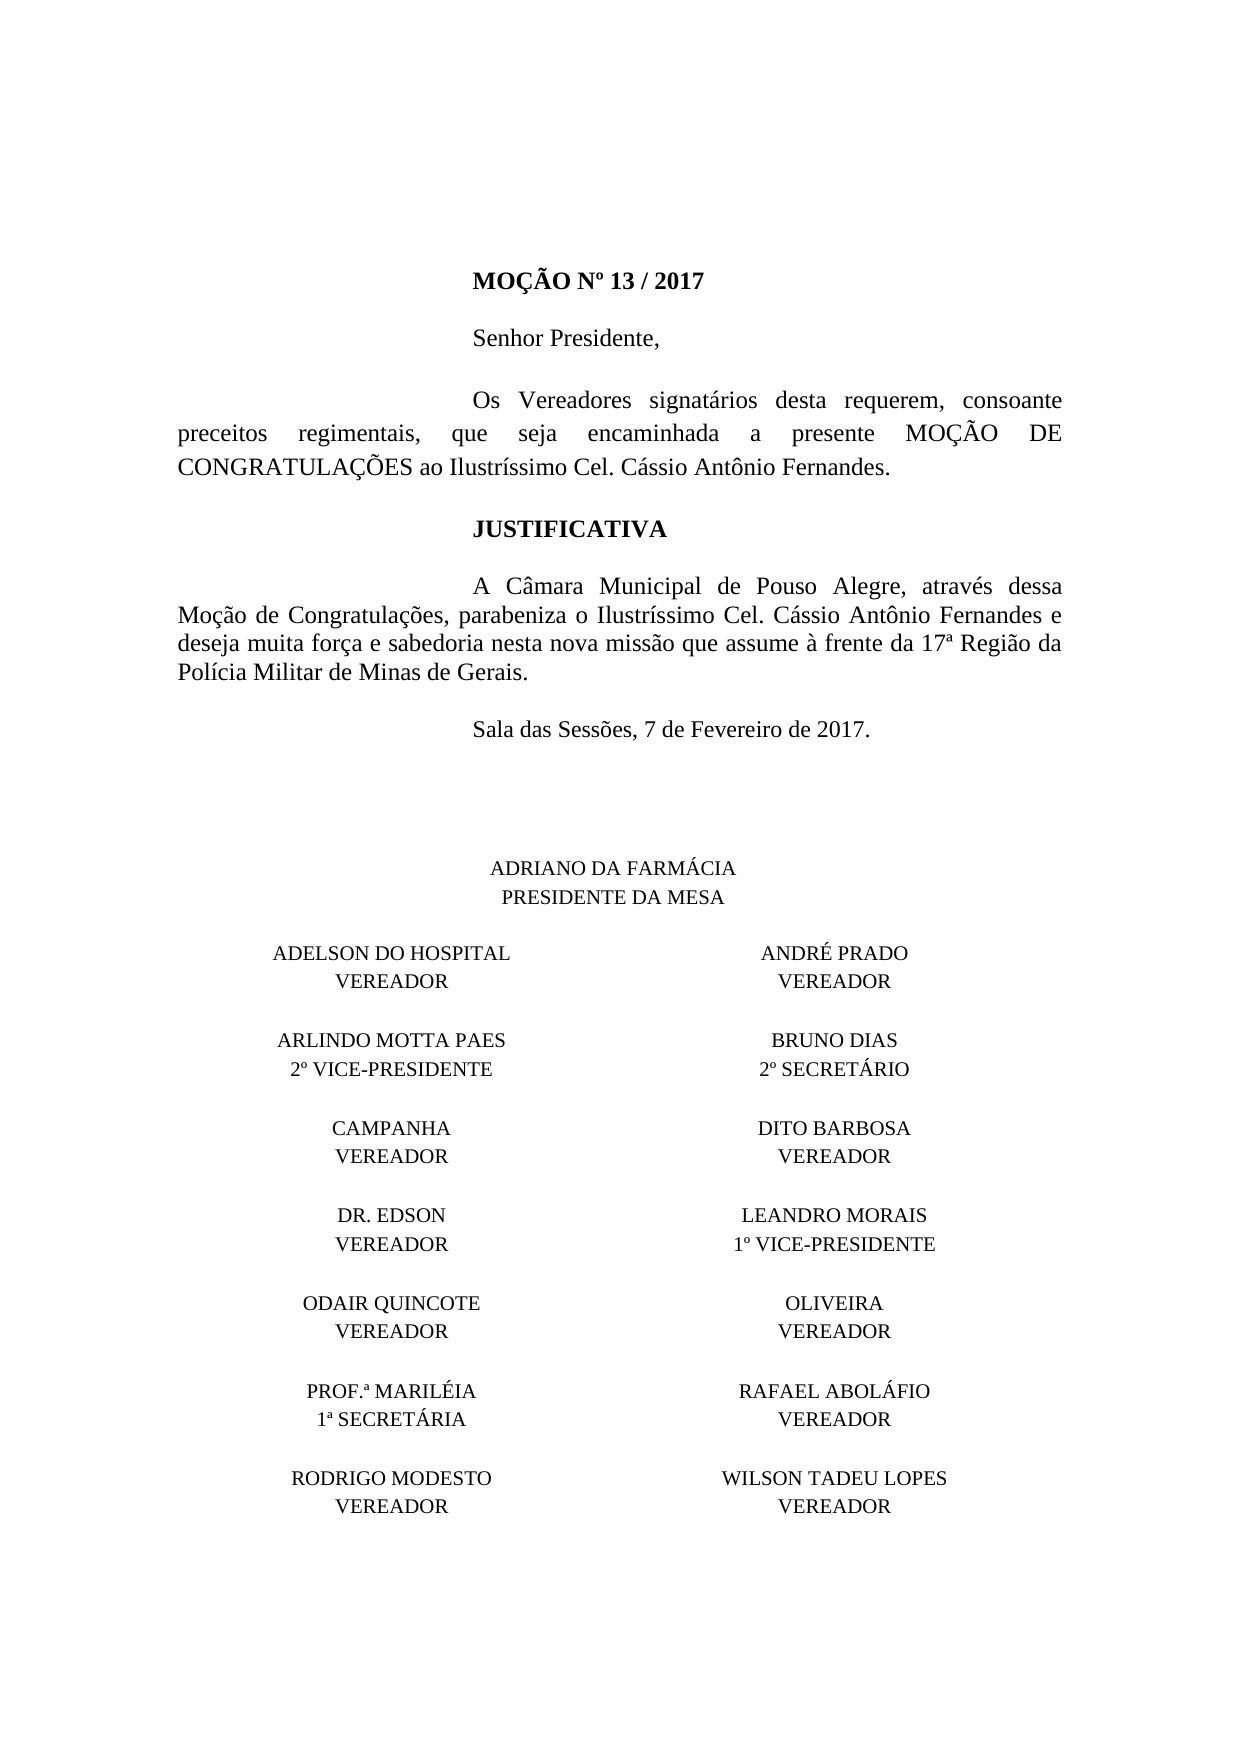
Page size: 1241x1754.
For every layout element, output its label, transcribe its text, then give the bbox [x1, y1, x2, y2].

table_cell VEREADOR [170, 1232, 613, 1291]
table_cell 2º VICE-PRESIDENTE [170, 1056, 613, 1116]
table_cell VEREADOR [613, 969, 1056, 1028]
table_header ADRIANO DA FARMÁCIA [170, 829, 1056, 884]
table_cell VEREADOR [613, 1407, 1056, 1466]
table_cell 1º VICE-PRESIDENTE [613, 1232, 1056, 1291]
table_cell ARLINDO MOTTA PAES [170, 1028, 613, 1056]
text A Câmara Municipal de Pouso Alegre, através dessa Moção de Congratulações, parabeniza o Ilustríssimo Cel. Cássio Antônio Fernandes e deseja muita força e sabedoria nesta nova missão que assume à frente da 17ª Região da Polícia Militar de Minas de Gerais. [177, 571, 1063, 686]
table_cell WILSON TADEU LOPES [613, 1466, 1056, 1494]
table_cell VEREADOR [170, 1144, 613, 1203]
table_cell 2º SECRETÁRIO [613, 1056, 1056, 1116]
table_cell VEREADOR [613, 1319, 1056, 1378]
table_cell VEREADOR [170, 1495, 613, 1523]
table_cell 1ª SECRETÁRIA [170, 1407, 613, 1466]
text Sala das Sessões, 7 de Fevereiro de 2017. [472, 715, 1063, 742]
table_cell VEREADOR [170, 1319, 613, 1378]
table_cell VEREADOR [613, 1144, 1056, 1203]
table_cell LEANDRO MORAIS [613, 1203, 1056, 1232]
text Senhor Presidente, [472, 323, 1063, 351]
table_header ANDRÉ PRADO [613, 941, 1056, 969]
table_cell ODAIR QUINCOTE [170, 1291, 613, 1319]
table_cell PRESIDENTE DA MESA [170, 885, 1056, 913]
table_cell RODRIGO MODESTO [170, 1466, 613, 1494]
table_cell DR. EDSON [170, 1203, 613, 1232]
table_cell RAFAEL ABOLÁFIO [613, 1379, 1056, 1407]
table_cell VEREADOR [613, 1495, 1056, 1523]
table_cell PROF.ª MARILÉIA [170, 1379, 613, 1407]
table_cell CAMPANHA [170, 1116, 613, 1144]
table_cell OLIVEIRA [613, 1291, 1056, 1319]
table_cell DITO BARBOSA [613, 1116, 1056, 1144]
text MOÇÃO Nº 13 / 2017 [472, 266, 1063, 294]
table_header ADELSON DO HOSPITAL [170, 941, 613, 969]
table_cell BRUNO DIAS [613, 1028, 1056, 1056]
table_cell VEREADOR [170, 969, 613, 1028]
text Os Vereadores signatários desta requerem, consoante preceitos regimentais, que seja encaminhada a presente MOÇÃO DE CONGRATULAÇÕES ao Ilustríssimo Cel. Cássio Antônio Fernandes. [177, 385, 1063, 481]
text JUSTIFICATIVA [177, 514, 1063, 543]
